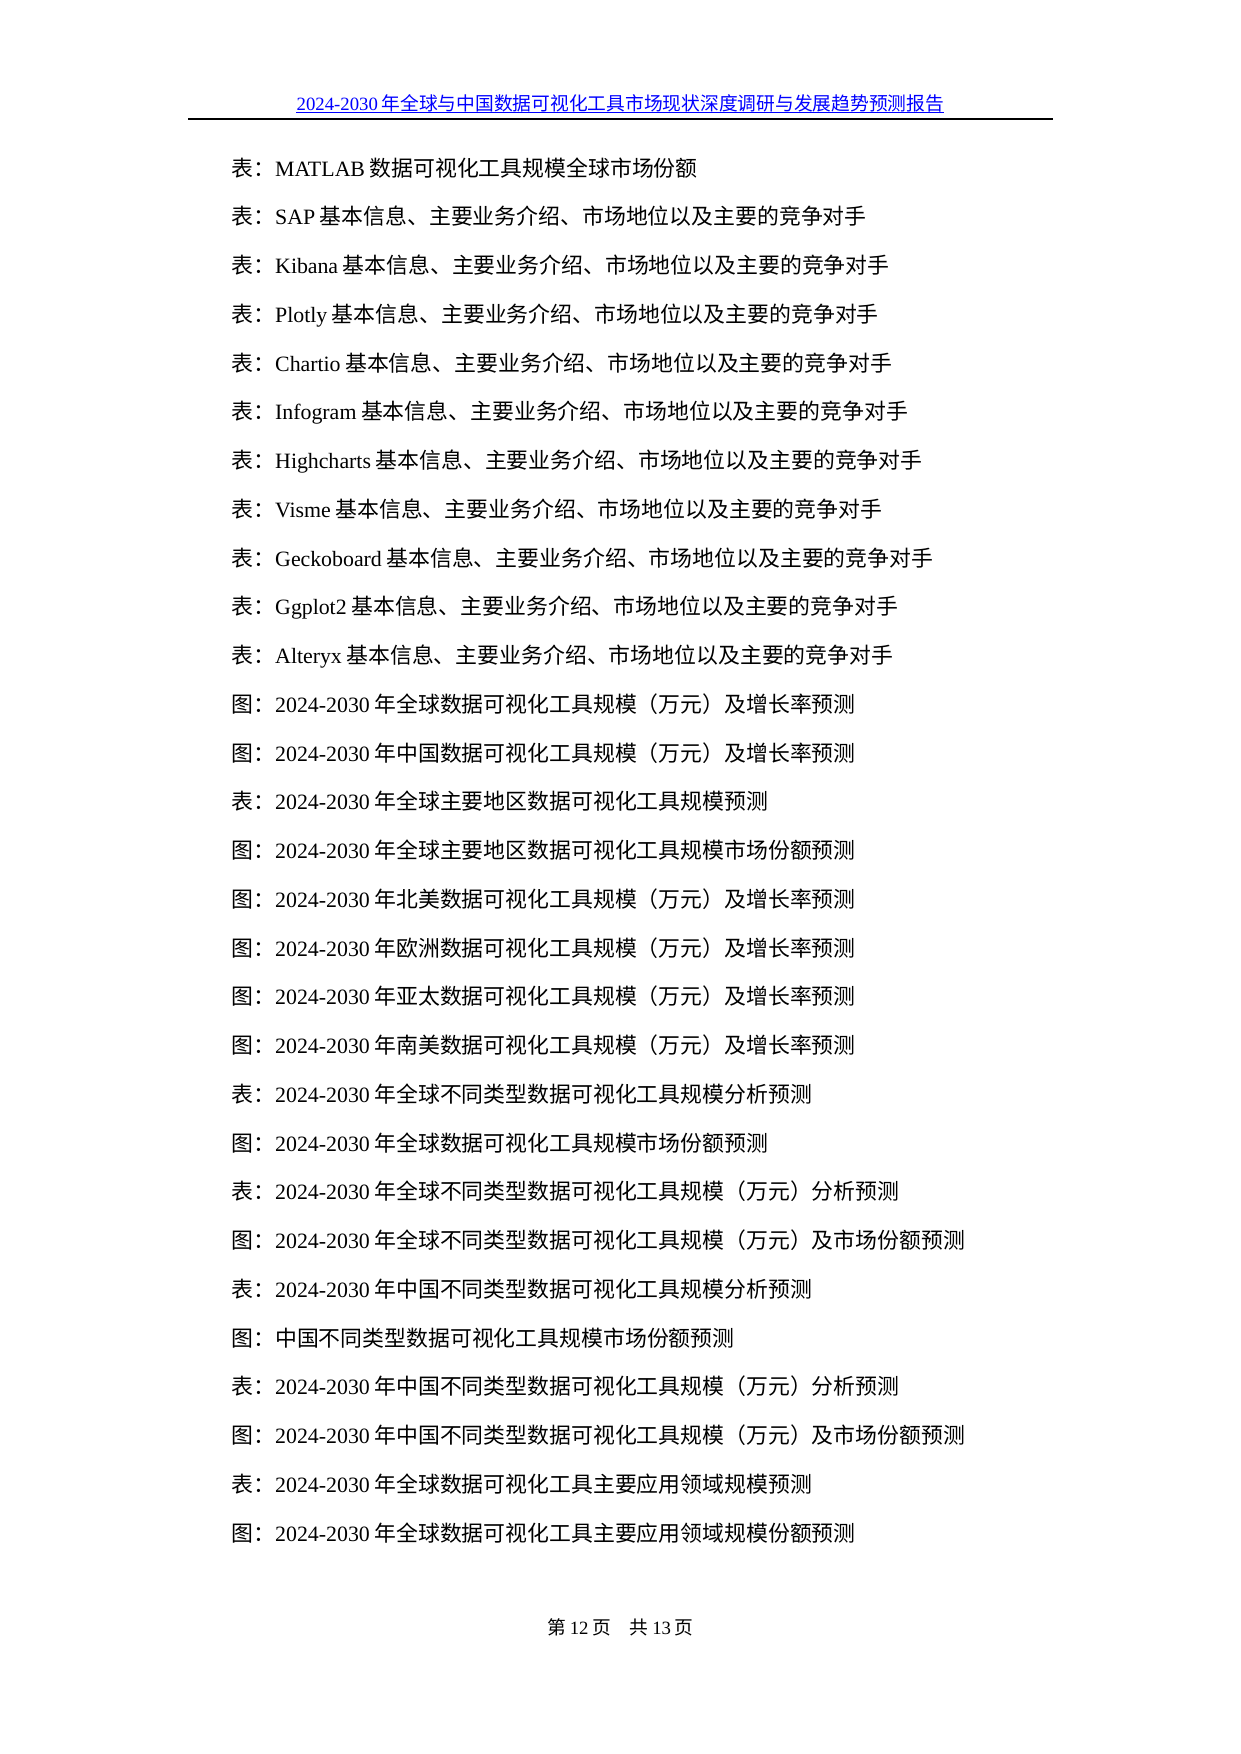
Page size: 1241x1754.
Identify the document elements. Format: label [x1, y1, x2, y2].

text [187, 150, 1053, 1548]
